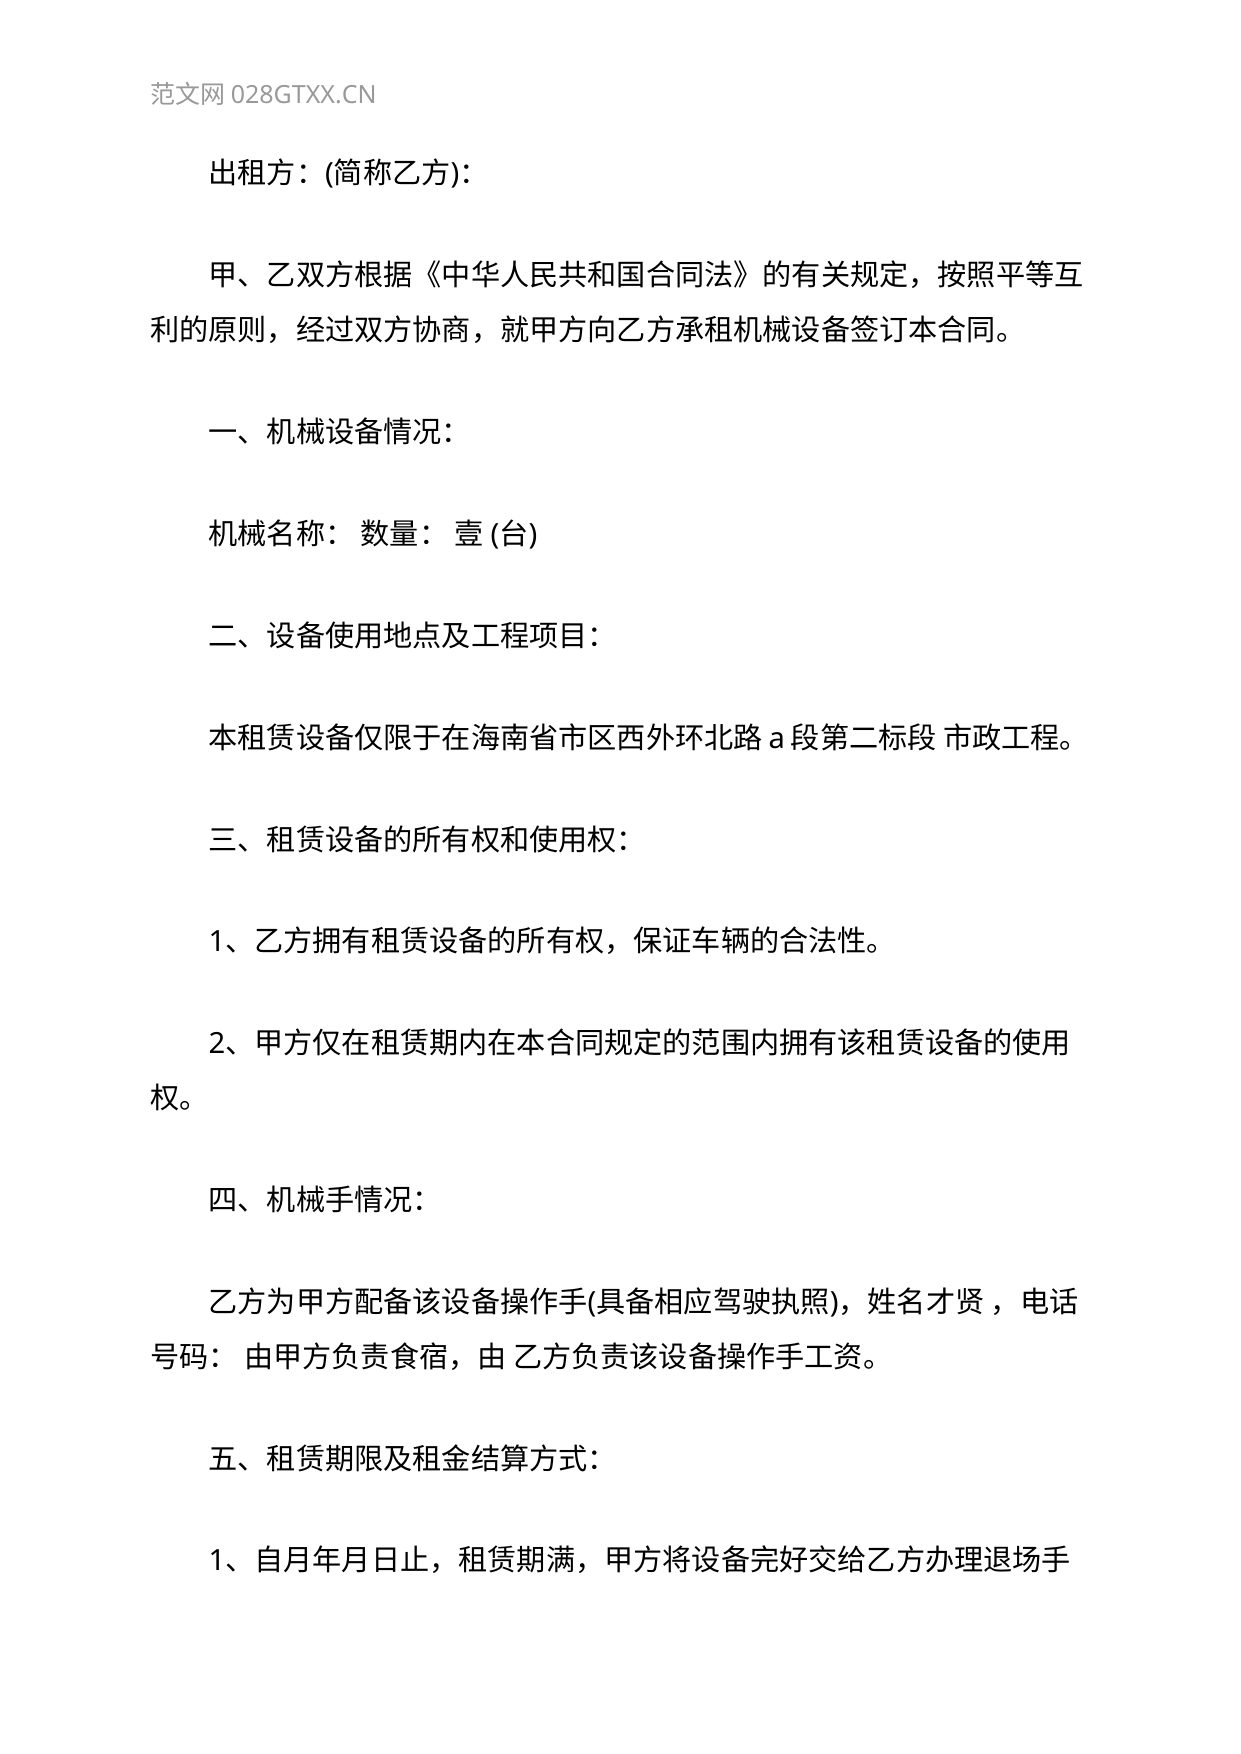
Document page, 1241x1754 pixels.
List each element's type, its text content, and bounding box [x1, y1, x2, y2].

text 五、租赁期限及租金结算方式： [150, 1435, 1090, 1477]
text 2、甲方仅在租赁期内在本合同规定的范围内拥有该租赁设备的使用权。 [150, 1020, 1090, 1117]
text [150, 1537, 1090, 1579]
text 出租方：(简称乙方)： [150, 150, 1090, 192]
text 机械名称： 数量： 壹 (台) [150, 510, 1090, 553]
text 甲、乙双方根据《中华人民共和国合同法》的有关规定，按照平等互利的原则，经过双方协商，就甲方向乙方承租机械设备签订本合同。 [150, 252, 1090, 349]
text 四、机械手情况： [150, 1177, 1090, 1219]
text 本租赁设备仅限于在海南省市区西外环北路a段第二标段 市政工程。 [150, 714, 1090, 757]
text 三、租赁设备的所有权和使用权： [150, 816, 1090, 858]
text 二、设备使用地点及工程项目： [150, 612, 1090, 655]
text 乙方为甲方配备该设备操作手(具备相应驾驶执照)，姓名才贤 ，电话号码： 由甲方负责食宿，由 乙方负责该设备操作手工资。 [150, 1278, 1090, 1376]
text 一、机械设备情况： [150, 409, 1090, 451]
text 1、乙方拥有租赁设备的所有权，保证车辆的合法性。 [150, 918, 1090, 960]
